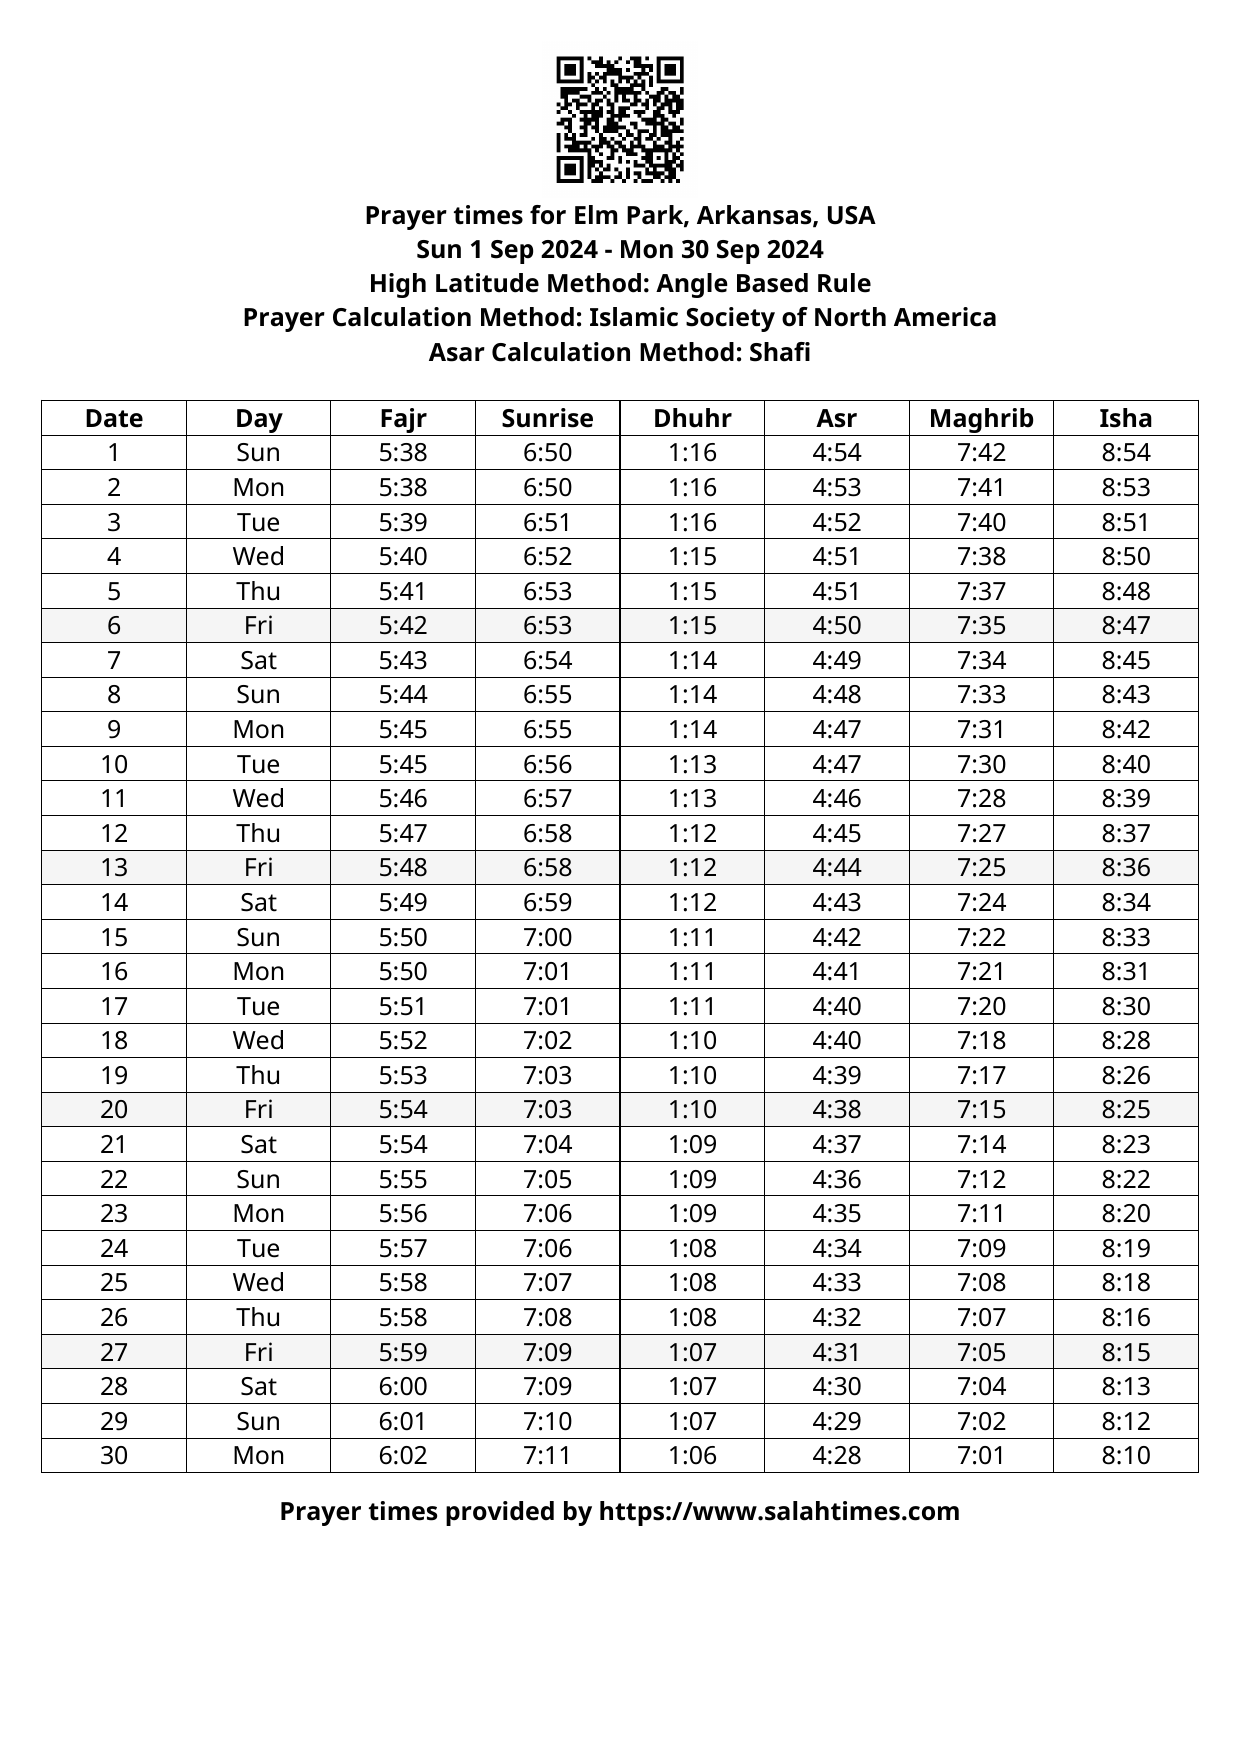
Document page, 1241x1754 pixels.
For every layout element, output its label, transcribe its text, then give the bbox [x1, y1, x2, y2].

picture [542, 41, 699, 198]
table_cell 8:15 [1054, 1335, 1198, 1368]
table_cell 7:21 [910, 954, 1053, 988]
table_cell 4:47 [765, 712, 909, 746]
table_cell 5:40 [331, 539, 475, 573]
table_cell Fri [187, 609, 330, 642]
table_cell Wed [187, 781, 330, 815]
table_cell 4:36 [765, 1162, 909, 1195]
table_cell 26 [42, 1300, 186, 1334]
table_cell 6:02 [331, 1439, 475, 1472]
table_cell 4:49 [765, 643, 909, 677]
table_cell 1:10 [621, 1093, 764, 1126]
table_header Maghrib [910, 401, 1053, 434]
text Prayer times for Elm Park, Arkansas, USA [42, 198, 1198, 232]
text Prayer times provided by https://www.salahtimes.com [42, 1494, 1198, 1528]
table_cell 15 [42, 920, 186, 953]
table_cell 24 [42, 1231, 186, 1264]
table_cell 19 [42, 1058, 186, 1092]
table_cell 4:38 [765, 1093, 909, 1126]
table_cell 1:07 [621, 1335, 764, 1368]
table_cell 4:34 [765, 1231, 909, 1264]
table_cell 8:31 [1054, 954, 1198, 988]
table_cell 4:31 [765, 1335, 909, 1368]
table_cell Mon [187, 470, 330, 504]
table_cell 5:54 [331, 1127, 475, 1161]
table_cell 4:51 [765, 539, 909, 573]
table_cell 7:40 [910, 505, 1053, 538]
table_cell 4:46 [765, 781, 909, 815]
table_cell 6:50 [476, 470, 619, 504]
table_cell 23 [42, 1196, 186, 1230]
table_cell 7:03 [476, 1058, 619, 1092]
table_cell 8:50 [1054, 539, 1198, 573]
table_header Fajr [331, 401, 475, 434]
table_cell 28 [42, 1369, 186, 1403]
table_cell Mon [187, 1439, 330, 1472]
table_cell 7:06 [476, 1231, 619, 1264]
table_cell 6:58 [476, 851, 619, 884]
table_cell 4:37 [765, 1127, 909, 1161]
table_cell 6:57 [476, 781, 619, 815]
table_cell 1:14 [621, 643, 764, 677]
table_cell 1:16 [621, 470, 764, 504]
table_cell Mon [187, 1196, 330, 1230]
table_cell 4:54 [765, 436, 909, 469]
table_cell 7:37 [910, 574, 1053, 607]
text Prayer Calculation Method: Islamic Society of North America [42, 300, 1198, 334]
table_cell 6:55 [476, 712, 619, 746]
table_cell 1:14 [621, 678, 764, 711]
table_cell 7:17 [910, 1058, 1053, 1092]
table_cell 18 [42, 1024, 186, 1057]
table_cell 8:23 [1054, 1127, 1198, 1161]
table_cell 4:43 [765, 885, 909, 919]
table_cell 30 [42, 1439, 186, 1472]
table_cell 5:58 [331, 1300, 475, 1334]
table_cell 7:24 [910, 885, 1053, 919]
table_cell 5:39 [331, 505, 475, 538]
table_header Dhuhr [621, 401, 764, 434]
table_cell 7:05 [910, 1335, 1053, 1368]
table_cell 7:12 [910, 1162, 1053, 1195]
table_cell 5:57 [331, 1231, 475, 1264]
table_cell 6:00 [331, 1369, 475, 1403]
table_cell 7:09 [476, 1335, 619, 1368]
table_cell 4:41 [765, 954, 909, 988]
table_cell 7:14 [910, 1127, 1053, 1161]
table_cell 7:30 [910, 747, 1053, 780]
table_cell 1:15 [621, 539, 764, 573]
table_cell Thu [187, 1300, 330, 1334]
table_cell 7:07 [910, 1300, 1053, 1334]
table_cell 1:09 [621, 1127, 764, 1161]
table_cell 1:06 [621, 1439, 764, 1472]
table_cell 5:42 [331, 609, 475, 642]
table_cell 7:01 [476, 989, 619, 1022]
table_cell 7:25 [910, 851, 1053, 884]
table_cell 7:02 [476, 1024, 619, 1057]
table_cell 4 [42, 539, 186, 573]
table_cell 1:14 [621, 712, 764, 746]
table_cell Fri [187, 1335, 330, 1368]
table_cell 7:18 [910, 1024, 1053, 1057]
table_cell 20 [42, 1093, 186, 1126]
table_cell 7:09 [910, 1231, 1053, 1264]
table_cell Tue [187, 1231, 330, 1264]
table_cell 5:53 [331, 1058, 475, 1092]
table_cell 1:12 [621, 851, 764, 884]
table_cell 1:16 [621, 436, 764, 469]
text High Latitude Method: Angle Based Rule [42, 266, 1198, 300]
table_cell Mon [187, 712, 330, 746]
table_cell 7:31 [910, 712, 1053, 746]
table_header Asr [765, 401, 909, 434]
table_cell 4:52 [765, 505, 909, 538]
table_cell 4:53 [765, 470, 909, 504]
table_cell 1:09 [621, 1196, 764, 1230]
table_cell Thu [187, 816, 330, 849]
table_cell 8:30 [1054, 989, 1198, 1022]
table_header Day [187, 401, 330, 434]
table_cell 8:13 [1054, 1369, 1198, 1403]
table_cell 7:42 [910, 436, 1053, 469]
table_cell 6:55 [476, 678, 619, 711]
table_cell 8:54 [1054, 436, 1198, 469]
table_cell 7:33 [910, 678, 1053, 711]
table_cell 7:04 [910, 1369, 1053, 1403]
table_cell 11 [42, 781, 186, 815]
table_cell 1:10 [621, 1058, 764, 1092]
table_cell 6:59 [476, 885, 619, 919]
table_cell 6:51 [476, 505, 619, 538]
table_cell 7:11 [476, 1439, 619, 1472]
table_cell 8:20 [1054, 1196, 1198, 1230]
table_cell 6:56 [476, 747, 619, 780]
table_cell 7:02 [910, 1404, 1053, 1437]
table_cell 4:29 [765, 1404, 909, 1437]
table_cell 8:40 [1054, 747, 1198, 780]
table_cell 5:43 [331, 643, 475, 677]
table_cell 7:05 [476, 1162, 619, 1195]
table_cell 7:11 [910, 1196, 1053, 1230]
table_cell 29 [42, 1404, 186, 1437]
table_cell Tue [187, 989, 330, 1022]
table_cell 25 [42, 1266, 186, 1299]
table_cell 1:15 [621, 609, 764, 642]
table_cell 4:45 [765, 816, 909, 849]
table_cell 17 [42, 989, 186, 1022]
table_cell 5:56 [331, 1196, 475, 1230]
table_cell Thu [187, 574, 330, 607]
table_cell Fri [187, 851, 330, 884]
table_cell 5:41 [331, 574, 475, 607]
table_cell 1:08 [621, 1300, 764, 1334]
table_cell 8:10 [1054, 1439, 1198, 1472]
table_cell 8:48 [1054, 574, 1198, 607]
table_cell 8:43 [1054, 678, 1198, 711]
table_cell 4:44 [765, 851, 909, 884]
table_cell Tue [187, 747, 330, 780]
table_cell 7:09 [476, 1369, 619, 1403]
table_cell 5:38 [331, 470, 475, 504]
table_cell 8:33 [1054, 920, 1198, 953]
table_cell 16 [42, 954, 186, 988]
table_cell 1:08 [621, 1231, 764, 1264]
table_cell 7 [42, 643, 186, 677]
table_cell 4:35 [765, 1196, 909, 1230]
table_cell 7:22 [910, 920, 1053, 953]
table_cell 1 [42, 436, 186, 469]
table_cell 4:32 [765, 1300, 909, 1334]
table_cell 1:07 [621, 1404, 764, 1437]
table_cell 1:11 [621, 989, 764, 1022]
table_cell 1:11 [621, 920, 764, 953]
table_cell 4:28 [765, 1439, 909, 1472]
table_cell 5:51 [331, 989, 475, 1022]
table_cell 5:50 [331, 920, 475, 953]
table_cell 7:38 [910, 539, 1053, 573]
table_cell 27 [42, 1335, 186, 1368]
table_cell 4:50 [765, 609, 909, 642]
table_cell 1:13 [621, 781, 764, 815]
table_cell 5:48 [331, 851, 475, 884]
table_cell 7:27 [910, 816, 1053, 849]
table_cell 1:16 [621, 505, 764, 538]
table_cell 4:40 [765, 1024, 909, 1057]
table_cell 4:30 [765, 1369, 909, 1403]
text Sun 1 Sep 2024 - Mon 30 Sep 2024 [42, 232, 1198, 266]
table_cell 3 [42, 505, 186, 538]
table_cell 14 [42, 885, 186, 919]
table_cell 1:13 [621, 747, 764, 780]
table_cell 5:52 [331, 1024, 475, 1057]
table_cell Wed [187, 1024, 330, 1057]
table_cell 5:44 [331, 678, 475, 711]
table_cell Sat [187, 885, 330, 919]
table_cell Sat [187, 1369, 330, 1403]
table_cell 5:58 [331, 1266, 475, 1299]
table_cell 4:48 [765, 678, 909, 711]
table_cell 7:07 [476, 1266, 619, 1299]
table_cell 7:06 [476, 1196, 619, 1230]
table_cell 5:54 [331, 1093, 475, 1126]
table_cell 7:20 [910, 989, 1053, 1022]
table_cell 8:19 [1054, 1231, 1198, 1264]
table_cell 8:36 [1054, 851, 1198, 884]
table_cell 1:12 [621, 816, 764, 849]
table_cell 7:00 [476, 920, 619, 953]
table_cell 6:54 [476, 643, 619, 677]
table_cell 1:09 [621, 1162, 764, 1195]
table_cell 9 [42, 712, 186, 746]
table_cell Thu [187, 1058, 330, 1092]
table_cell Wed [187, 539, 330, 573]
table_cell 8:39 [1054, 781, 1198, 815]
table_cell Tue [187, 505, 330, 538]
table_cell 7:41 [910, 470, 1053, 504]
table_cell 1:15 [621, 574, 764, 607]
table_cell 6:50 [476, 436, 619, 469]
table_cell 5:50 [331, 954, 475, 988]
table_cell 6:01 [331, 1404, 475, 1437]
table_cell 7:15 [910, 1093, 1053, 1126]
table_cell 21 [42, 1127, 186, 1161]
table_cell 8:22 [1054, 1162, 1198, 1195]
table_cell 5:55 [331, 1162, 475, 1195]
table_cell 7:35 [910, 609, 1053, 642]
table_cell 13 [42, 851, 186, 884]
table_cell 1:10 [621, 1024, 764, 1057]
table_cell 7:08 [910, 1266, 1053, 1299]
table_cell 5:45 [331, 712, 475, 746]
table_cell 7:28 [910, 781, 1053, 815]
table_cell 8:45 [1054, 643, 1198, 677]
table_cell Sun [187, 1404, 330, 1437]
table_cell 2 [42, 470, 186, 504]
table_cell 7:08 [476, 1300, 619, 1334]
table_cell 5:59 [331, 1335, 475, 1368]
table_cell 8:25 [1054, 1093, 1198, 1126]
table_cell 7:01 [476, 954, 619, 988]
table_cell 8:53 [1054, 470, 1198, 504]
table_header Isha [1054, 401, 1198, 434]
text Asar Calculation Method: Shafi [42, 334, 1198, 368]
table_cell 12 [42, 816, 186, 849]
table_cell Sun [187, 1162, 330, 1195]
table_cell 7:04 [476, 1127, 619, 1161]
table_cell 8:34 [1054, 885, 1198, 919]
table_cell 8:47 [1054, 609, 1198, 642]
table_cell 8:12 [1054, 1404, 1198, 1437]
table_cell 8:37 [1054, 816, 1198, 849]
table_cell Wed [187, 1266, 330, 1299]
table_cell 5:49 [331, 885, 475, 919]
table_cell 7:01 [910, 1439, 1053, 1472]
table_cell 8:28 [1054, 1024, 1198, 1057]
table_cell Sat [187, 1127, 330, 1161]
table_cell 6:52 [476, 539, 619, 573]
table_cell 7:10 [476, 1404, 619, 1437]
table_cell 1:11 [621, 954, 764, 988]
table_cell 1:07 [621, 1369, 764, 1403]
table_cell 8:26 [1054, 1058, 1198, 1092]
table_cell 10 [42, 747, 186, 780]
table_cell 7:03 [476, 1093, 619, 1126]
table_cell 7:34 [910, 643, 1053, 677]
table_cell 8:42 [1054, 712, 1198, 746]
table_cell 8:18 [1054, 1266, 1198, 1299]
table_cell 6:53 [476, 609, 619, 642]
table_cell Sun [187, 920, 330, 953]
table_cell 1:08 [621, 1266, 764, 1299]
table_cell Mon [187, 954, 330, 988]
table_cell 5:47 [331, 816, 475, 849]
table_cell 4:47 [765, 747, 909, 780]
table_cell 4:40 [765, 989, 909, 1022]
table_cell 6:53 [476, 574, 619, 607]
table_cell Sat [187, 643, 330, 677]
table_cell 6:58 [476, 816, 619, 849]
table_cell Sun [187, 436, 330, 469]
table_cell 4:42 [765, 920, 909, 953]
table_cell 5:46 [331, 781, 475, 815]
table_cell 8:16 [1054, 1300, 1198, 1334]
table_cell 4:33 [765, 1266, 909, 1299]
table_cell 1:12 [621, 885, 764, 919]
table_cell 4:51 [765, 574, 909, 607]
table_cell Sun [187, 678, 330, 711]
table_cell 22 [42, 1162, 186, 1195]
table_cell 4:39 [765, 1058, 909, 1092]
table_cell 8 [42, 678, 186, 711]
table_cell 6 [42, 609, 186, 642]
table_header Date [42, 401, 186, 434]
table_cell 5:45 [331, 747, 475, 780]
table_cell 5:38 [331, 436, 475, 469]
table_cell 5 [42, 574, 186, 607]
table_header Sunrise [476, 401, 619, 434]
table_cell Fri [187, 1093, 330, 1126]
table_cell 8:51 [1054, 505, 1198, 538]
